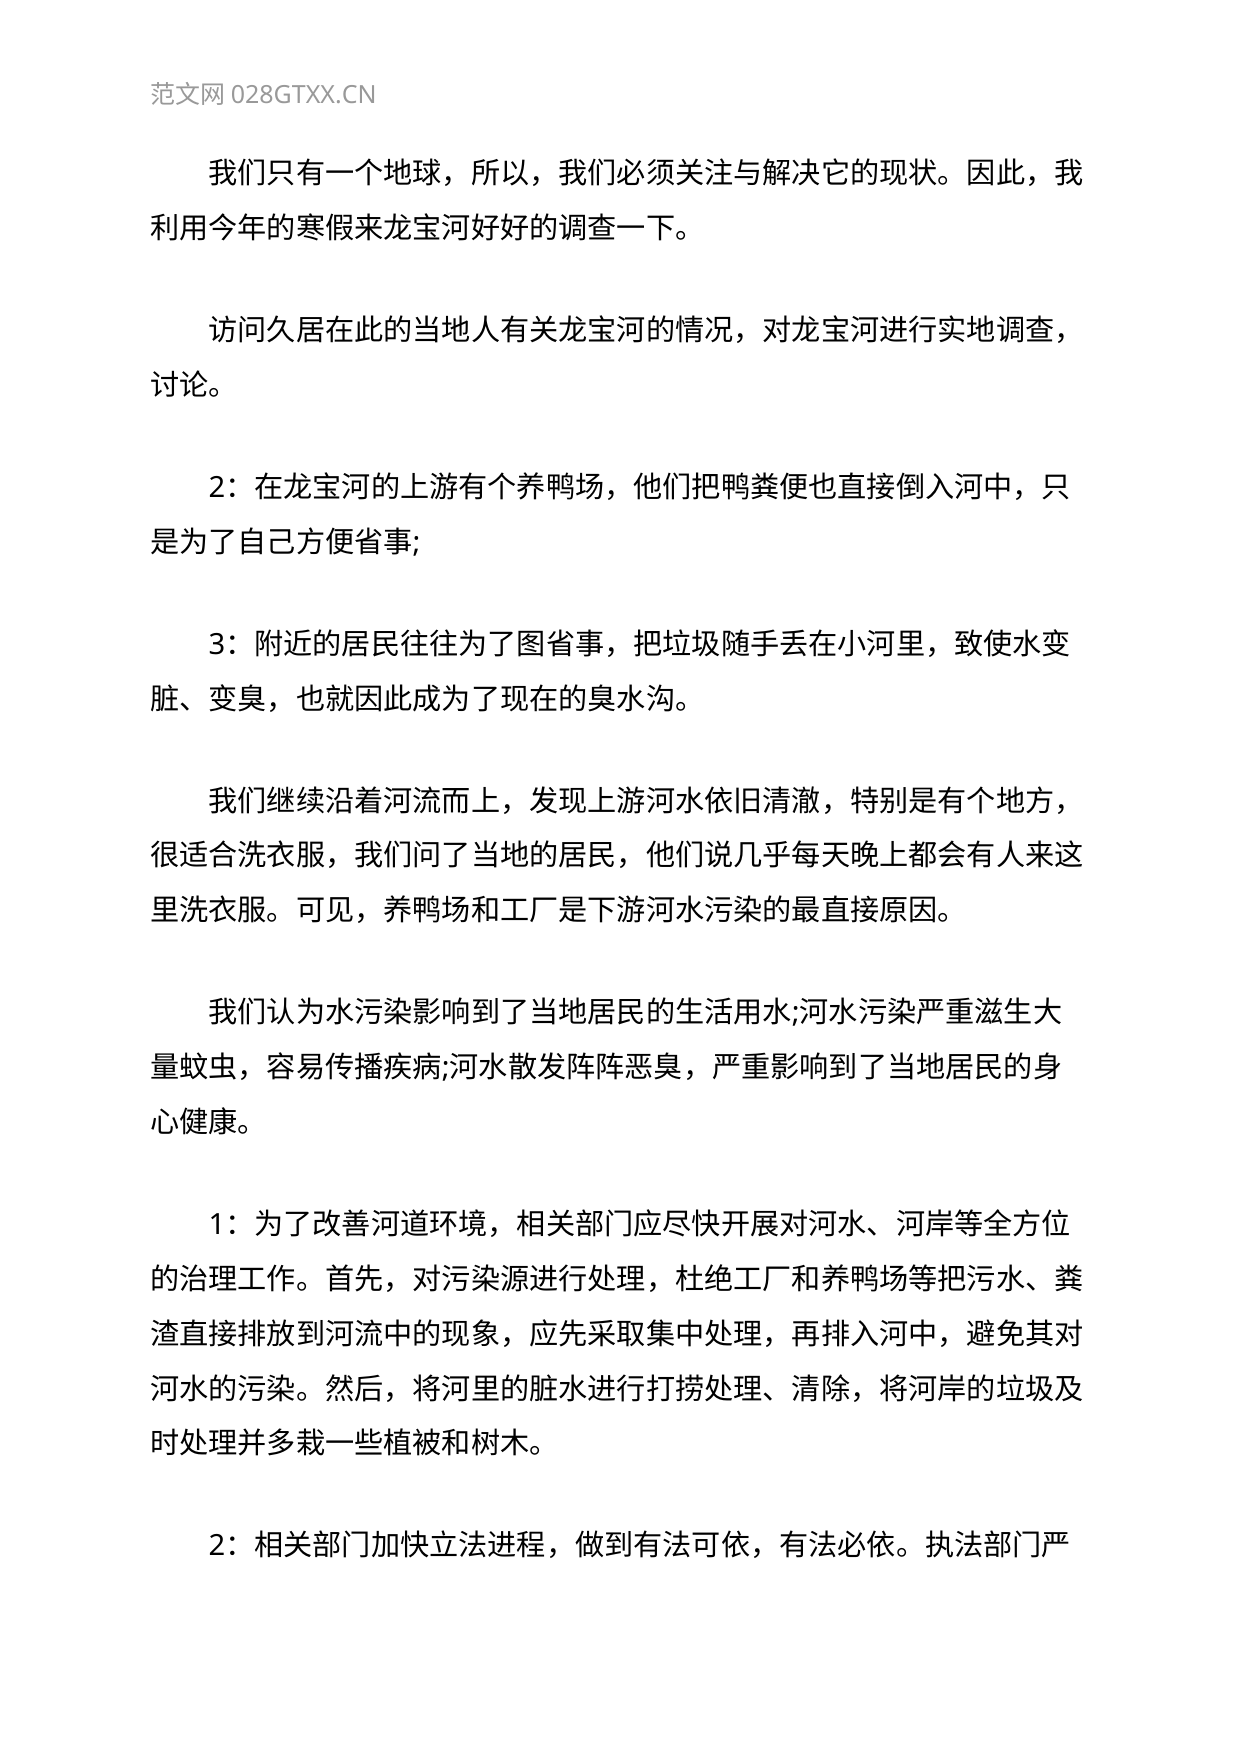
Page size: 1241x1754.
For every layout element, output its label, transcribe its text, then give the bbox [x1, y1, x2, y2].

text 1：为了改善河道环境，相关部门应尽快开展对河水、河岸等全方位的治理工作。首先，对污染源进行处理，杜绝工厂和养鸭场等把污水、粪渣直接排放到河流中的现象，应先采取集中处理，再排入河中，避免其对河水的污染。然后，将河里的脏水进行打捞处理、清除，将河岸的垃圾及时处理并多栽一些植被和树木。 [150, 1200, 1090, 1462]
text 我们只有一个地球，所以，我们必须关注与解决它的现状。因此，我利用今年的寒假来龙宝河好好的调查一下。 [150, 150, 1090, 247]
text 2：在龙宝河的上游有个养鸭场，他们把鸭粪便也直接倒入河中，只是为了自己方便省事; [150, 463, 1090, 561]
text 3：附近的居民往往为了图省事，把垃圾随手丢在小河里，致使水变脏、变臭，也就因此成为了现在的臭水沟。 [150, 620, 1090, 718]
text 我们继续沿着河流而上，发现上游河水依旧清澈，特别是有个地方，很适合洗衣服，我们问了当地的居民，他们说几乎每天晚上都会有人来这里洗衣服。可见，养鸭场和工厂是下游河水污染的最直接原因。 [150, 777, 1090, 929]
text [150, 1522, 1090, 1564]
text 访问久居在此的当地人有关龙宝河的情况，对龙宝河进行实地调查，讨论。 [150, 307, 1090, 404]
text 我们认为水污染影响到了当地居民的生活用水;河水污染严重滋生大量蚊虫，容易传播疾病;河水散发阵阵恶臭，严重影响到了当地居民的身心健康。 [150, 989, 1090, 1141]
